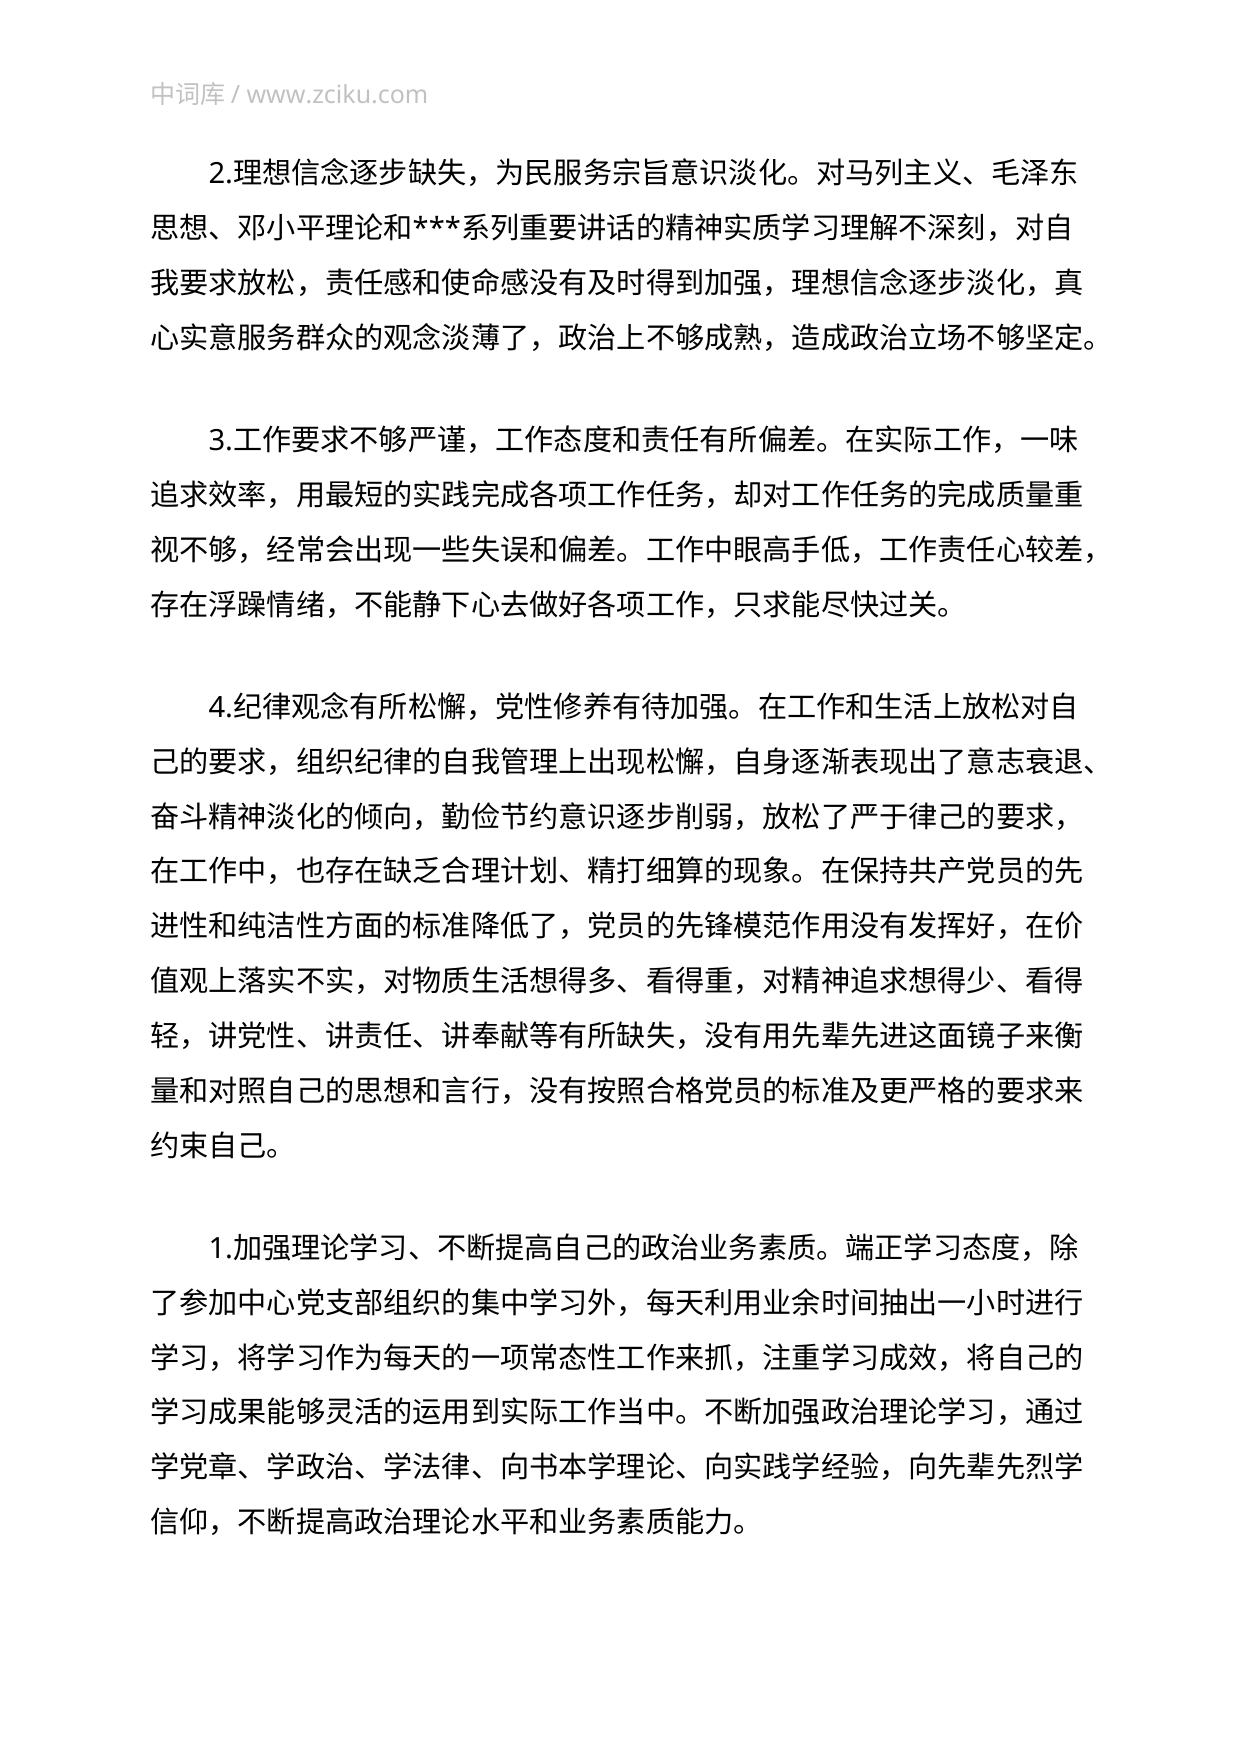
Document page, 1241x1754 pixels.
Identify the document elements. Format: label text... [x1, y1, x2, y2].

text 4.纪律观念有所松懈，党性修养有待加强。在工作和生活上放松对自己的要求，组织纪律的自我管理上出现松懈，自身逐渐表现出了意志衰退、奋斗精神淡化的倾向，勤俭节约意识逐步削弱，放松了严于律己的要求，在工作中，也存在缺乏合理计划、精打细算的现象。在保持共产党员的先进性和纯洁性方面的标准降低了，党员的先锋模范作用没有发挥好，在价值观上落实不实，对物质生活想得多、看得重，对精神追求想得少、看得轻，讲党性、讲责任、讲奉献等有所缺失，没有用先辈先进这面镜子来衡量和对照自己的思想和言行，没有按照合格党员的标准及更严格的要求来约束自己。 [150, 683, 1090, 1165]
text 2.理想信念逐步缺失，为民服务宗旨意识淡化。对马列主义、毛泽东思想、邓小平理论和***系列重要讲话的精神实质学习理解不深刻，对自我要求放松，责任感和使命感没有及时得到加强，理想信念逐步淡化，真心实意服务群众的观念淡薄了，政治上不够成熟，造成政治立场不够坚定。 [150, 150, 1090, 357]
text 3.工作要求不够严谨，工作态度和责任有所偏差。在实际工作，一味追求效率，用最短的实践完成各项工作任务，却对工作任务的完成质量重视不够，经常会出现一些失误和偏差。工作中眼高手低，工作责任心较差，存在浮躁情绪，不能静下心去做好各项工作，只求能尽快过关。 [150, 417, 1090, 624]
text 1.加强理论学习、不断提高自己的政治业务素质。端正学习态度，除了参加中心党支部组织的集中学习外，每天利用业余时间抽出一小时进行学习，将学习作为每天的一项常态性工作来抓，注重学习成效，将自己的学习成果能够灵活的运用到实际工作当中。不断加强政治理论学习，通过学党章、学政治、学法律、向书本学理论、向实践学经验，向先辈先烈学信仰，不断提高政治理论水平和业务素质能力。 [150, 1224, 1090, 1541]
